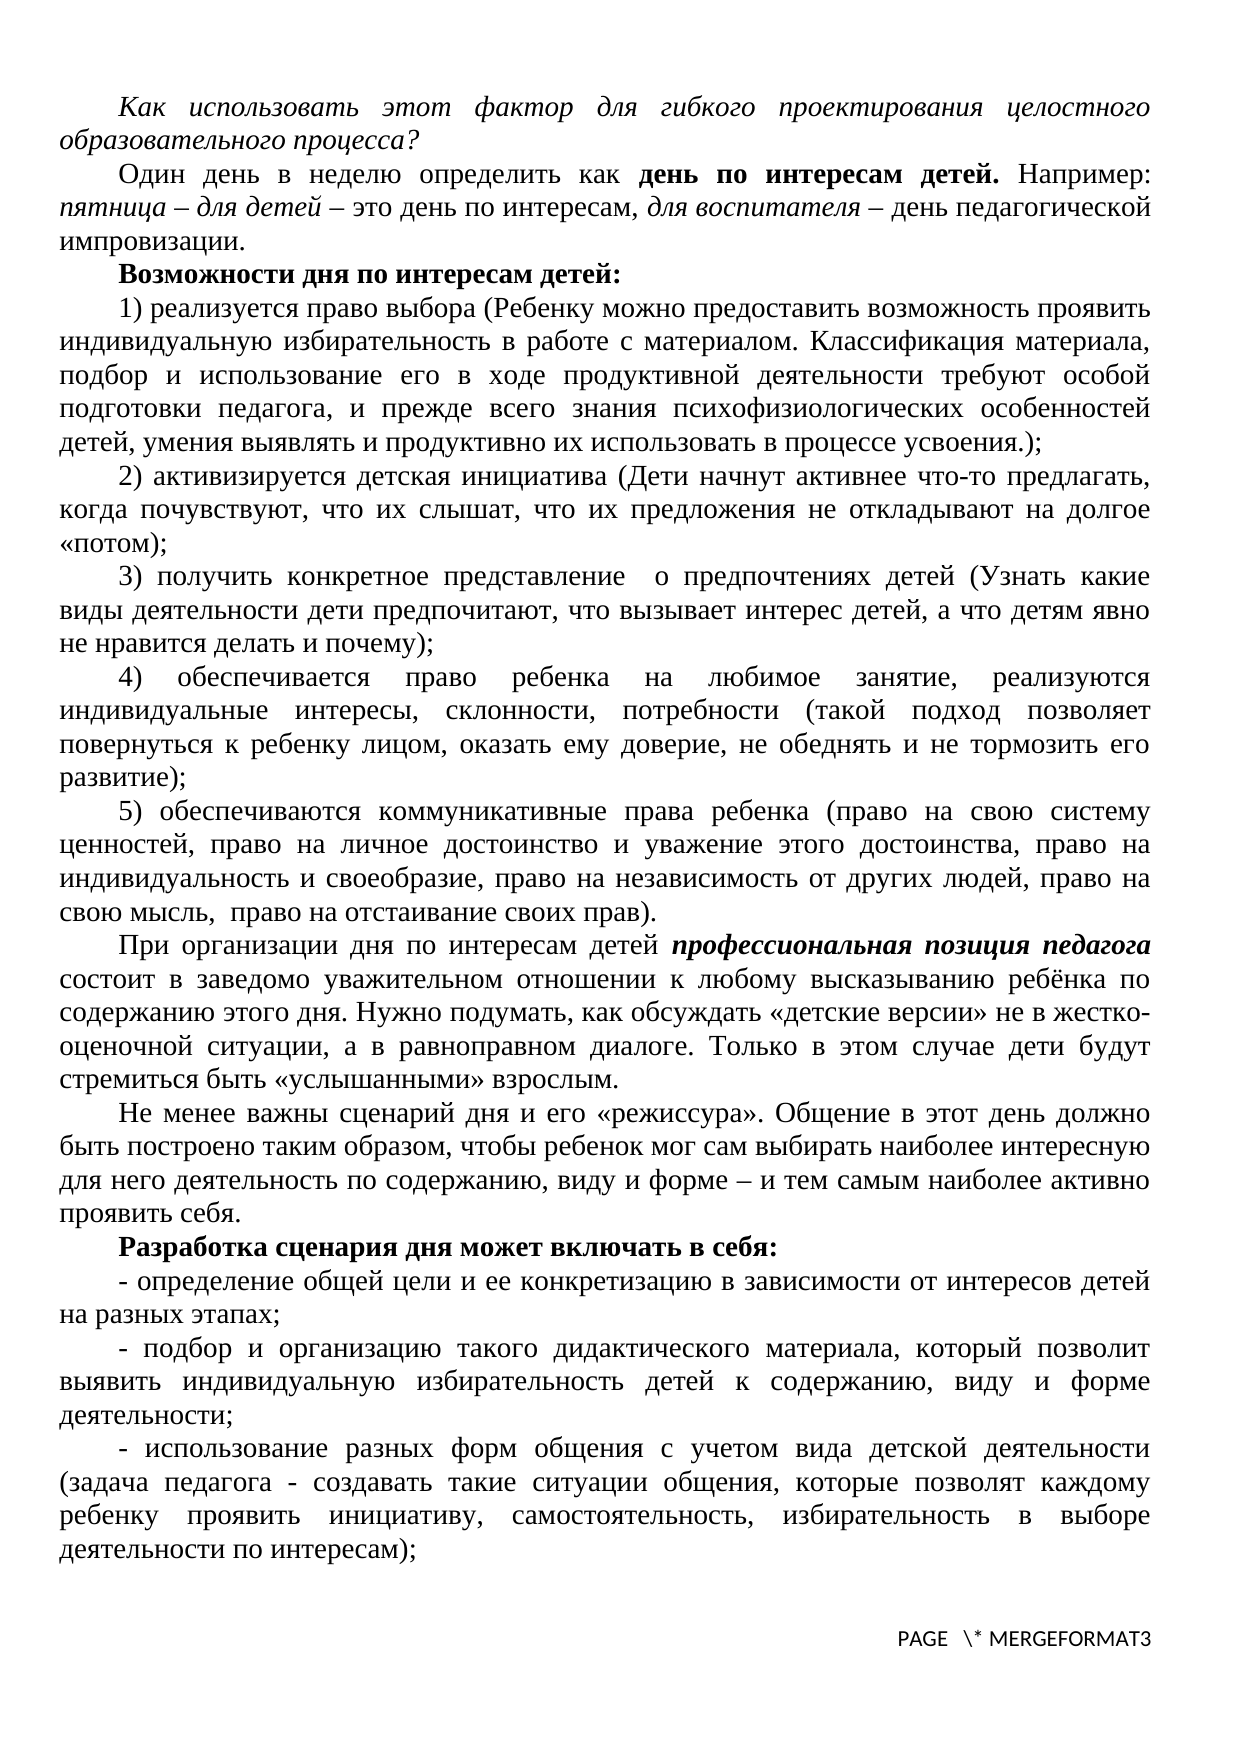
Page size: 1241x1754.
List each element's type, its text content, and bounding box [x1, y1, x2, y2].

text Как использовать этот фактор для гибкого проектирования целостного образовательного процесса? [59, 89, 1152, 156]
text - подбор и организацию такого дидактического материала, который позволит выявить индивидуальную избирательность детей к содержанию, виду и форме деятельности; [59, 1330, 1152, 1430]
text Разработка сценария дня может включать в себя: [59, 1229, 1152, 1263]
text Не менее важны сценарий дня и его «режиссура». Общение в этот день должно быть построено таким образом, чтобы ребенок мог сам выбирать наиболее интересную для него деятельность по содержанию, виду и форме – и тем самым наиболее активно проявить себя. [59, 1095, 1152, 1229]
text - определение общей цели и ее конкретизацию в зависимости от интересов детей на разных этапах; [59, 1263, 1152, 1330]
text Один день в неделю определить как день по интересам детей. Например: пятница – для детей – это день по интересам, для воспитателя – день педагогической импровизации. [59, 156, 1152, 256]
text При организации дня по интересам детей профессиональная позиция педагога состоит в заведомо уважительном отношении к любому высказыванию ребёнка по содержанию этого дня. Нужно подумать, как обсуждать «детские версии» не в жестко-оценочной ситуации, а в равноправном диалоге. Только в этом случае дети будут стремиться быть «услышанными» взрослым. [59, 927, 1152, 1095]
text 4) обеспечивается право ребенка на любимое занятие, реализуются индивидуальные интересы, склонности, потребности (такой подход позволяет повернуться к ребенку лицом, оказать ему доверие, не обеднять и не тормозить его развитие); [59, 659, 1152, 793]
text Возможности дня по интересам детей: [59, 256, 1152, 290]
text 2) активизируется детская инициатива (Дети начнут активнее что-то предлагать, когда почувствуют, что их слышат, что их предложения не откладывают на долгое «потом); [59, 458, 1152, 558]
text - использование разных форм общения с учетом вида детской деятельности (задача педагога - создавать такие ситуации общения, которые позволят каждому ребенку проявить инициативу, самостоятельность, избирательность в выборе деятельности по интересам); [59, 1430, 1152, 1564]
text 5) обеспечиваются коммуникативные права ребенка (право на свою систему ценностей, право на личное достоинство и уважение этого достоинства, право на индивидуальность и своеобразие, право на независимость от других людей, право на свою мысль, право на отстаивание своих прав). [59, 793, 1152, 927]
text 3) получить конкретное представление о предпочтениях детей (Узнать какие виды деятельности дети предпочитают, что вызывает интерес детей, а что детям явно не нравится делать и почему); [59, 558, 1152, 659]
text 1) реализуется право выбора (Ребенку можно предоставить возможность проявить индивидуальную избирательность в работе с материалом. Классификация материала, подбор и использование его в ходе продуктивной деятельности требуют особой подготовки педагога, и прежде всего знания психофизиологических особенностей детей, умения выявлять и продуктивно их использовать в процессе усвоения.); [59, 290, 1152, 458]
